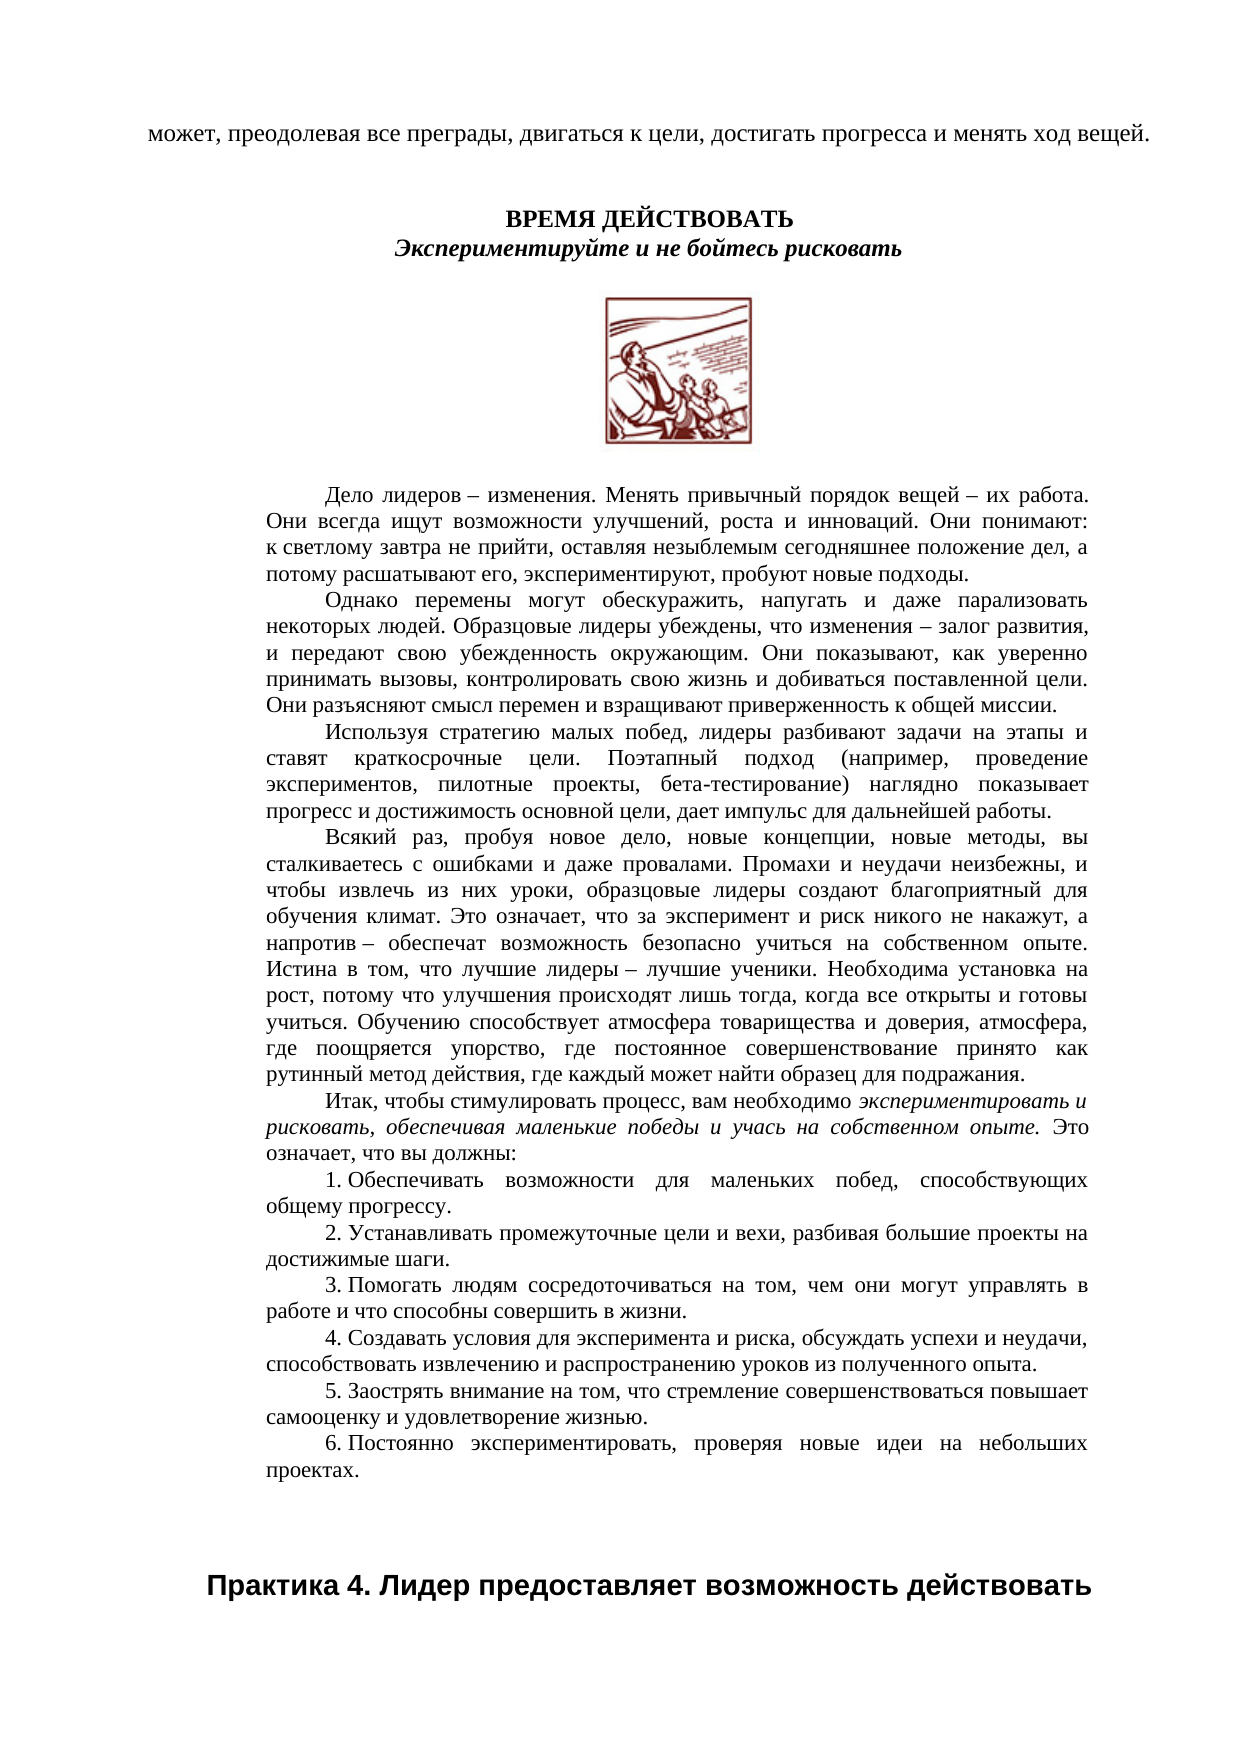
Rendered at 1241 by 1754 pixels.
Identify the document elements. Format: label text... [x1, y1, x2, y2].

text Дело лидеров – изменения. Менять привычный порядок вещей – их работа. Они всегда ищут возможности улучшений, роста и инноваций. Они понимают: к светлому завтра не прийти, оставляя незыблемым сегодняшнее положение дел, а потому расшатывают его, экспериментируют, пробуют новые подходы. [266, 481, 1089, 586]
text Итак, чтобы стимулировать процесс, вам необходимо экспериментировать и рисковать, обеспечивая маленькие победы и учась на собственном опыте. Это означает, что вы должны: [266, 1087, 1089, 1166]
text 4. Создавать условия для эксперимента и риска, обсуждать успехи и неудачи, способствовать извлечению и распространению уроков из полученного опыта. [266, 1324, 1089, 1377]
text Используя стратегию малых побед, лидеры разбивают задачи на этапы и ставят краткосрочные цели. Поэтапный подход (например, проведение экспериментов, пилотные проекты, бета-тестирование) наглядно показывает прогресс и достижимость основной цели, дает импульс для дальнейшей работы. [266, 718, 1089, 823]
subtitle Экспериментируйте и не бойтесь рисковать [148, 233, 1152, 262]
text 5. Заострять внимание на том, что стремление совершенствоваться повышает самооценку и удовлетворение жизнью. [266, 1377, 1089, 1429]
subtitle Практика 4. Лидер предоставляет возможность действовать [148, 1568, 1152, 1602]
subtitle ВРЕМЯ ДЕЙСТВОВАТЬ [148, 204, 1152, 233]
text 2. Устанавливать промежуточные цели и вехи, разбивая большие проекты на достижимые шаги. [266, 1218, 1089, 1271]
text 3. Помогать людям сосредоточиваться на том, чем они могут управлять в работе и что способны совершить в жизни. [266, 1271, 1089, 1324]
text Всякий раз, пробуя новое дело, новые концепции, новые методы, вы сталкиваетесь с ошибками и даже провалами. Промахи и неудачи неизбежны, и чтобы извлечь из них уроки, образцовые лидеры создают благоприятный для обучения климат. Это означает, что за эксперимент и риск никого не накажут, а напротив – обеспечат возможность безопасно учиться на собственном опыте. Истина в том, что лучшие лидеры – лучшие ученики. Необходима установка на рост, потому что улучшения происходят лишь тогда, когда все открыты и готовы учиться. Обучению способствует атмосфера товарищества и доверия, атмосфера, где поощряется упорство, где постоянное совершенствование принято как рутинный метод действия, где каждый может найти образец для подражания. [266, 823, 1089, 1087]
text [148, 118, 1152, 147]
text 6. Постоянно экспериментировать, проверяя новые идеи на небольших проектах. [266, 1429, 1089, 1482]
text 1. Обеспечивать возможности для маленьких побед, способствующих общему прогрессу. [266, 1166, 1089, 1218]
picture [598, 290, 760, 452]
text Однако перемены могут обескуражить, напугать и даже парализовать некоторых людей. Образцовые лидеры убеждены, что изменения – залог развития, и передают свою убежденность окружающим. Они показывают, как уверенно принимать вызовы, контролировать свою жизнь и добиваться поставленной цели. Они разъясняют смысл перемен и взращивают приверженность к общей миссии. [266, 586, 1089, 718]
